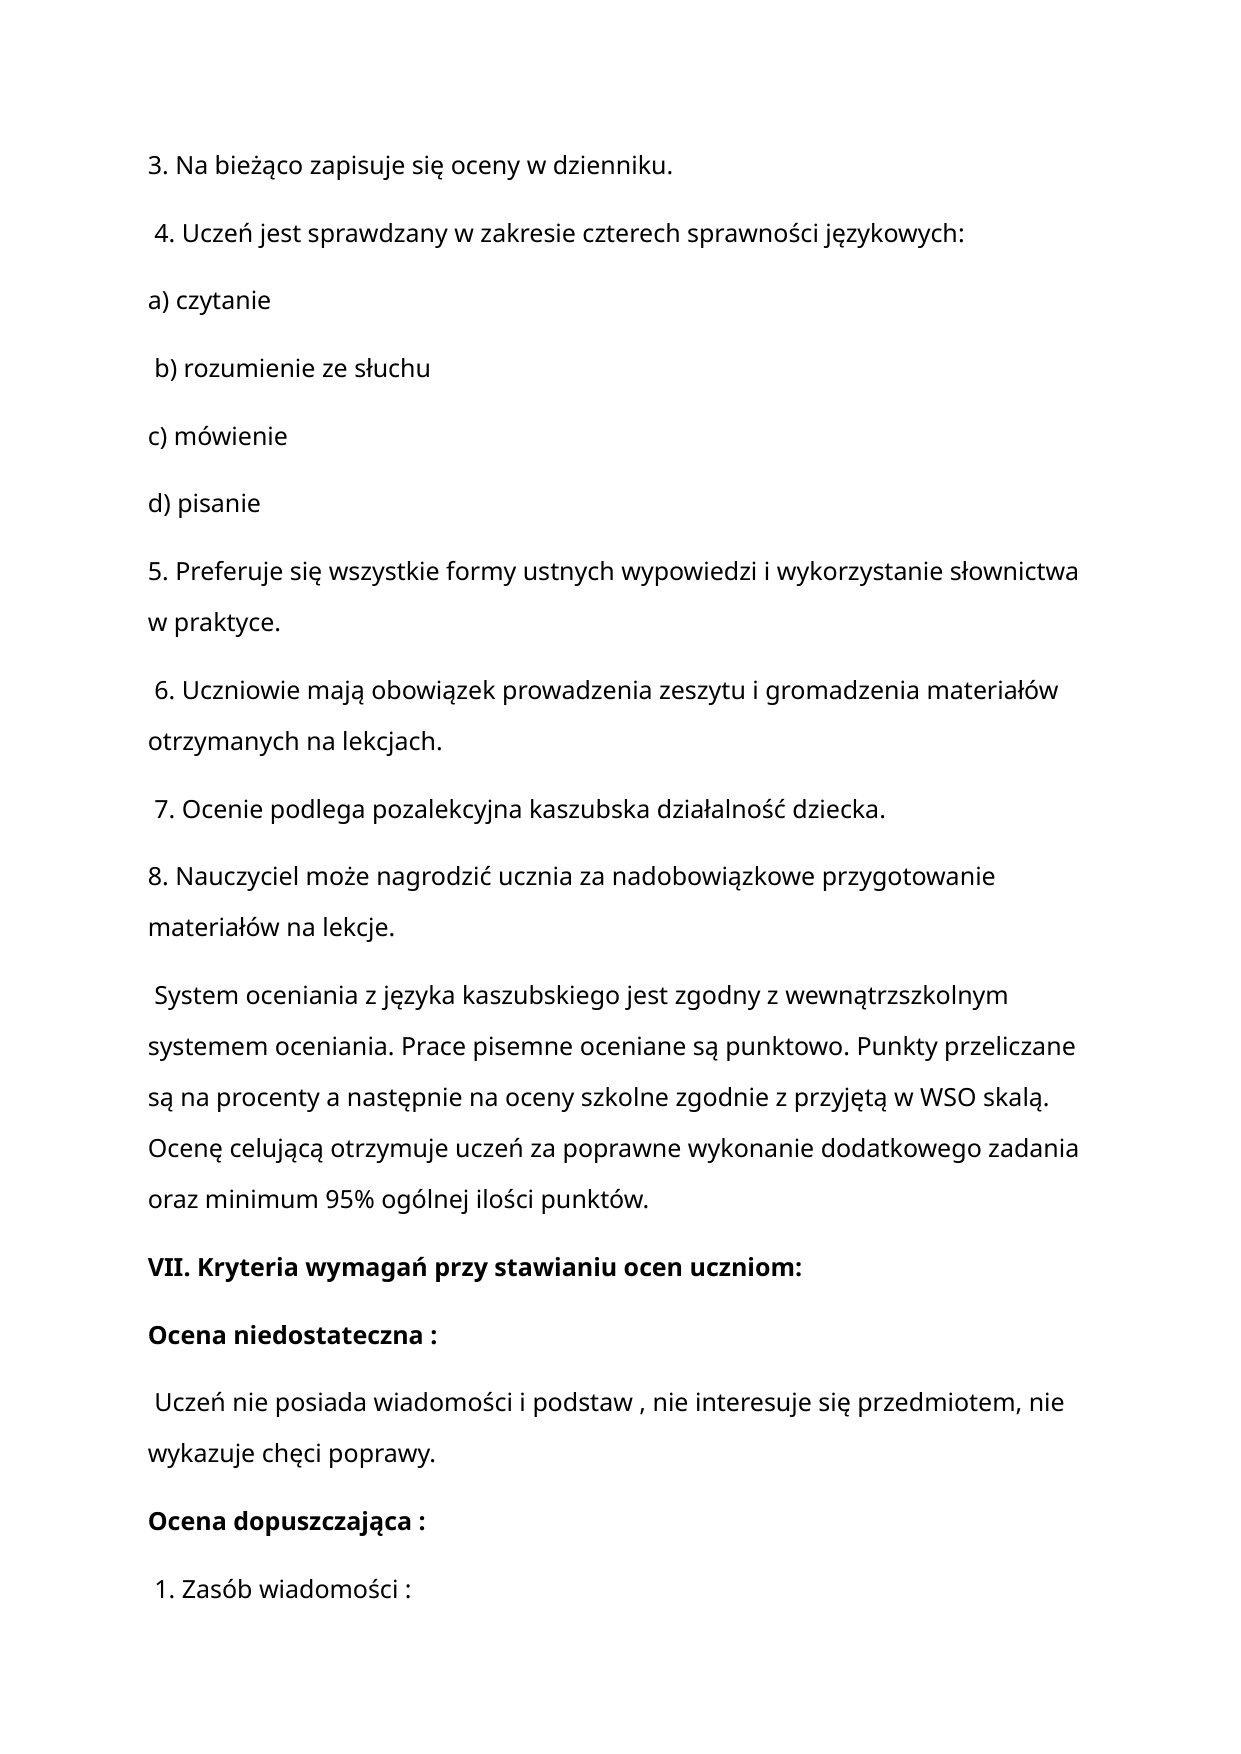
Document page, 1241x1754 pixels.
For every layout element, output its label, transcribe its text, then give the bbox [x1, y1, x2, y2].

text 3. Na bieżąco zapisuje się oceny w dzienniku. [148, 148, 1093, 182]
text Ocena niedostateczna : [148, 1317, 1093, 1351]
text 6. Uczniowie mają obowiązek prowadzenia zeszytu i gromadzenia materiałów otrzymanych na lekcjach. [148, 673, 1093, 758]
text 1. Zasób wiadomości : [148, 1572, 1093, 1606]
text Uczeń nie posiada wiadomości i podstaw , nie interesuje się przedmiotem, nie wykazuje chęci poprawy. [148, 1385, 1093, 1470]
text System oceniania z języka kaszubskiego jest zgodny z wewnątrzszkolnym systemem oceniania. Prace pisemne oceniane są punktowo. Punkty przeliczane są na procenty a następnie na oceny szkolne zgodnie z przyjętą w WSO skalą. Ocenę celującą otrzymuje uczeń za poprawne wykonanie dodatkowego zadania oraz minimum 95% ogólnej ilości punktów. [148, 978, 1093, 1216]
text b) rozumienie ze słuchu [148, 351, 1093, 385]
text 4. Uczeń jest sprawdzany w zakresie czterech sprawności językowych: [148, 215, 1093, 249]
text VII. Kryteria wymagań przy stawianiu ocen uczniom: [148, 1250, 1093, 1284]
text 5. Preferuje się wszystkie formy ustnych wypowiedzi i wykorzystanie słownictwa w praktyce. [148, 554, 1093, 639]
text 7. Ocenie podlega pozalekcyjna kaszubska działalność dziecka. [148, 791, 1093, 825]
text c) mówienie [148, 418, 1093, 452]
text Ocena dopuszczająca : [148, 1504, 1093, 1538]
text a) czytanie [148, 283, 1093, 317]
text 8. Nauczyciel może nagrodzić ucznia za nadobowiązkowe przygotowanie materiałów na lekcje. [148, 859, 1093, 944]
text d) pisanie [148, 486, 1093, 520]
